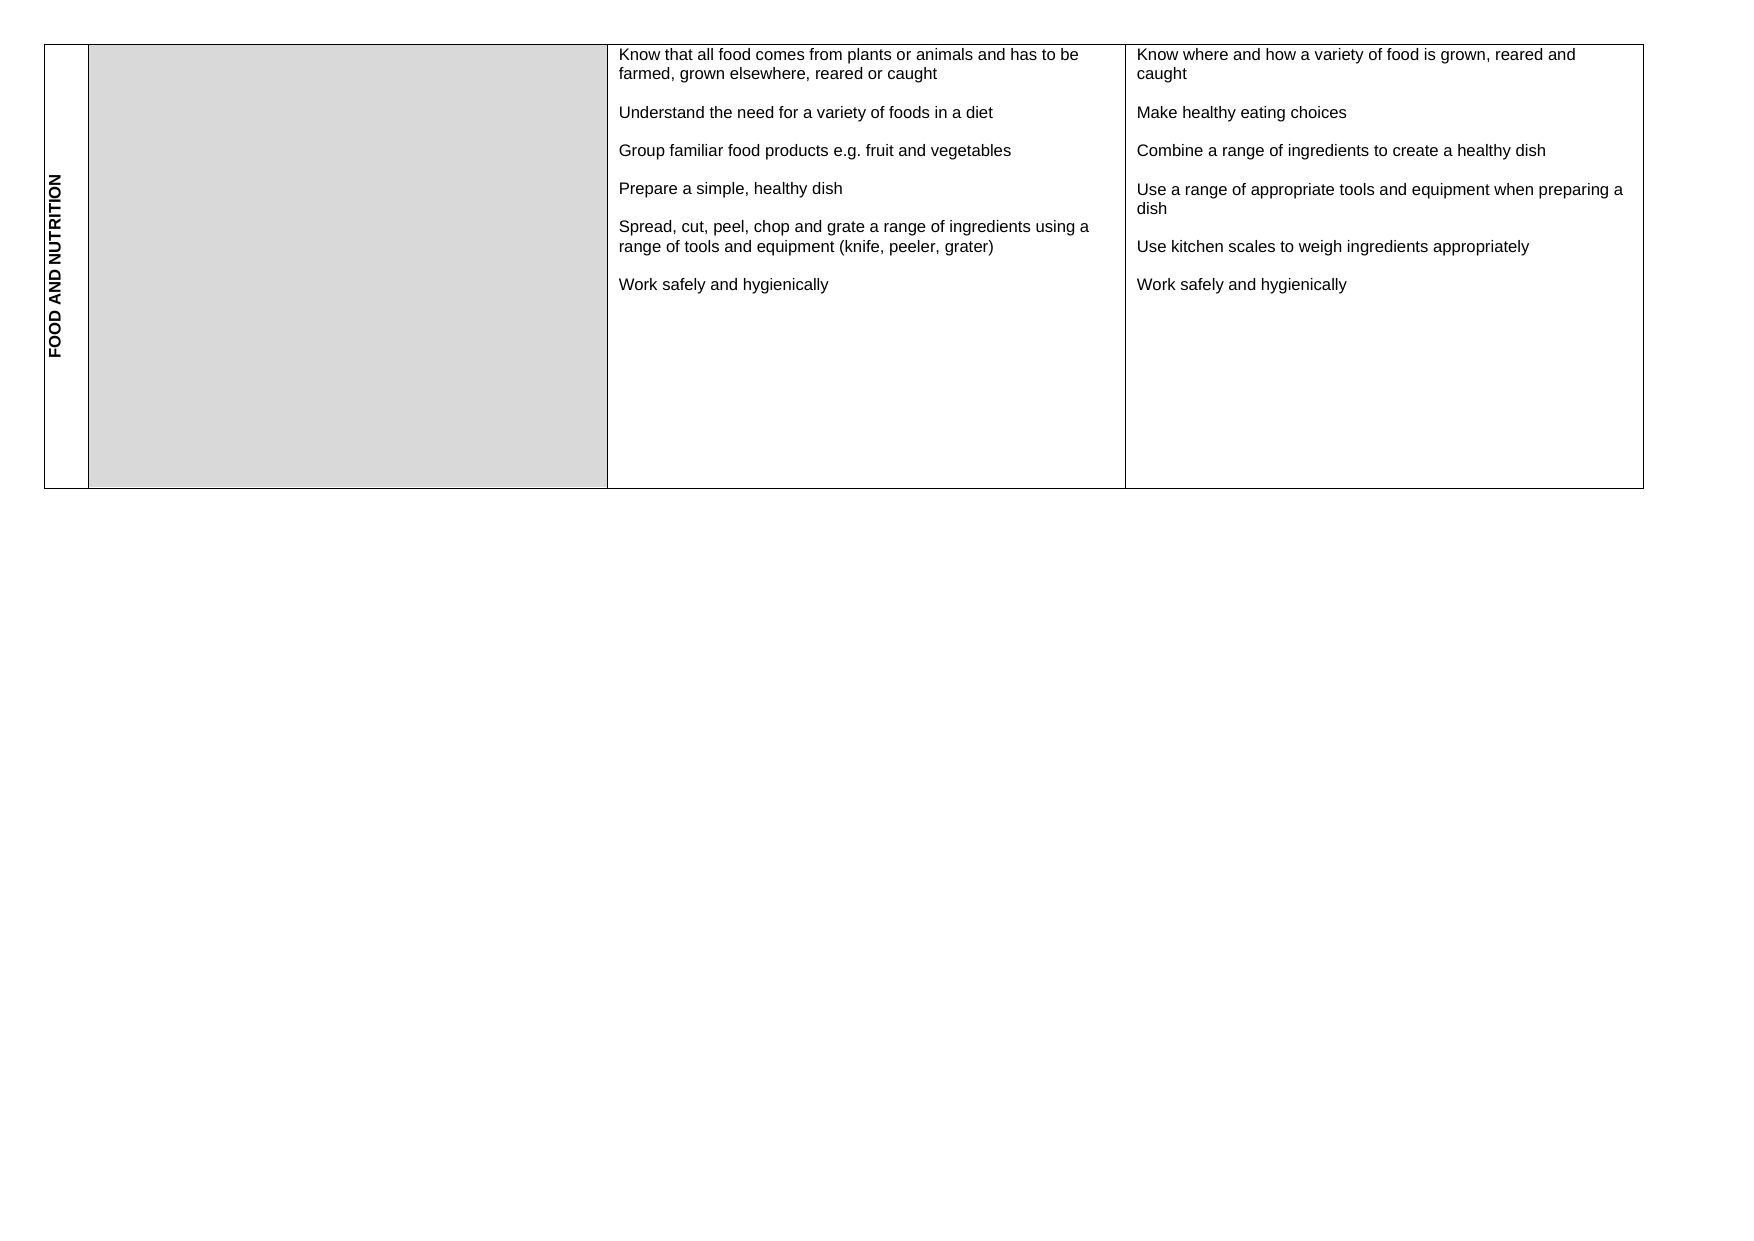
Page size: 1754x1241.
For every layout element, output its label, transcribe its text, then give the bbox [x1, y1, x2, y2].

table_header [89, 45, 607, 487]
table_header FOOD AND NUTRITION [45, 45, 88, 487]
table_header Know where and how a variety of food is grown, reared and caught Make healthy eating choices Combine a range of ingredients to create a healthy dish Use a range of appropriate tools and equipment when preparing a dish Use kitchen scales to weigh ingredients appropriately Work safely and hygienically [1126, 45, 1643, 487]
table_header Know that all food comes from plants or animals and has to be farmed, grown elsewhere, reared or caught Understand the need for a variety of foods in a diet Group familiar food products e.g. fruit and vegetables Prepare a simple, healthy dish Spread, cut, peel, chop and grate a range of ingredients using a range of tools and equipment (knife, peeler, grater) Work safely and hygienically [608, 45, 1125, 487]
